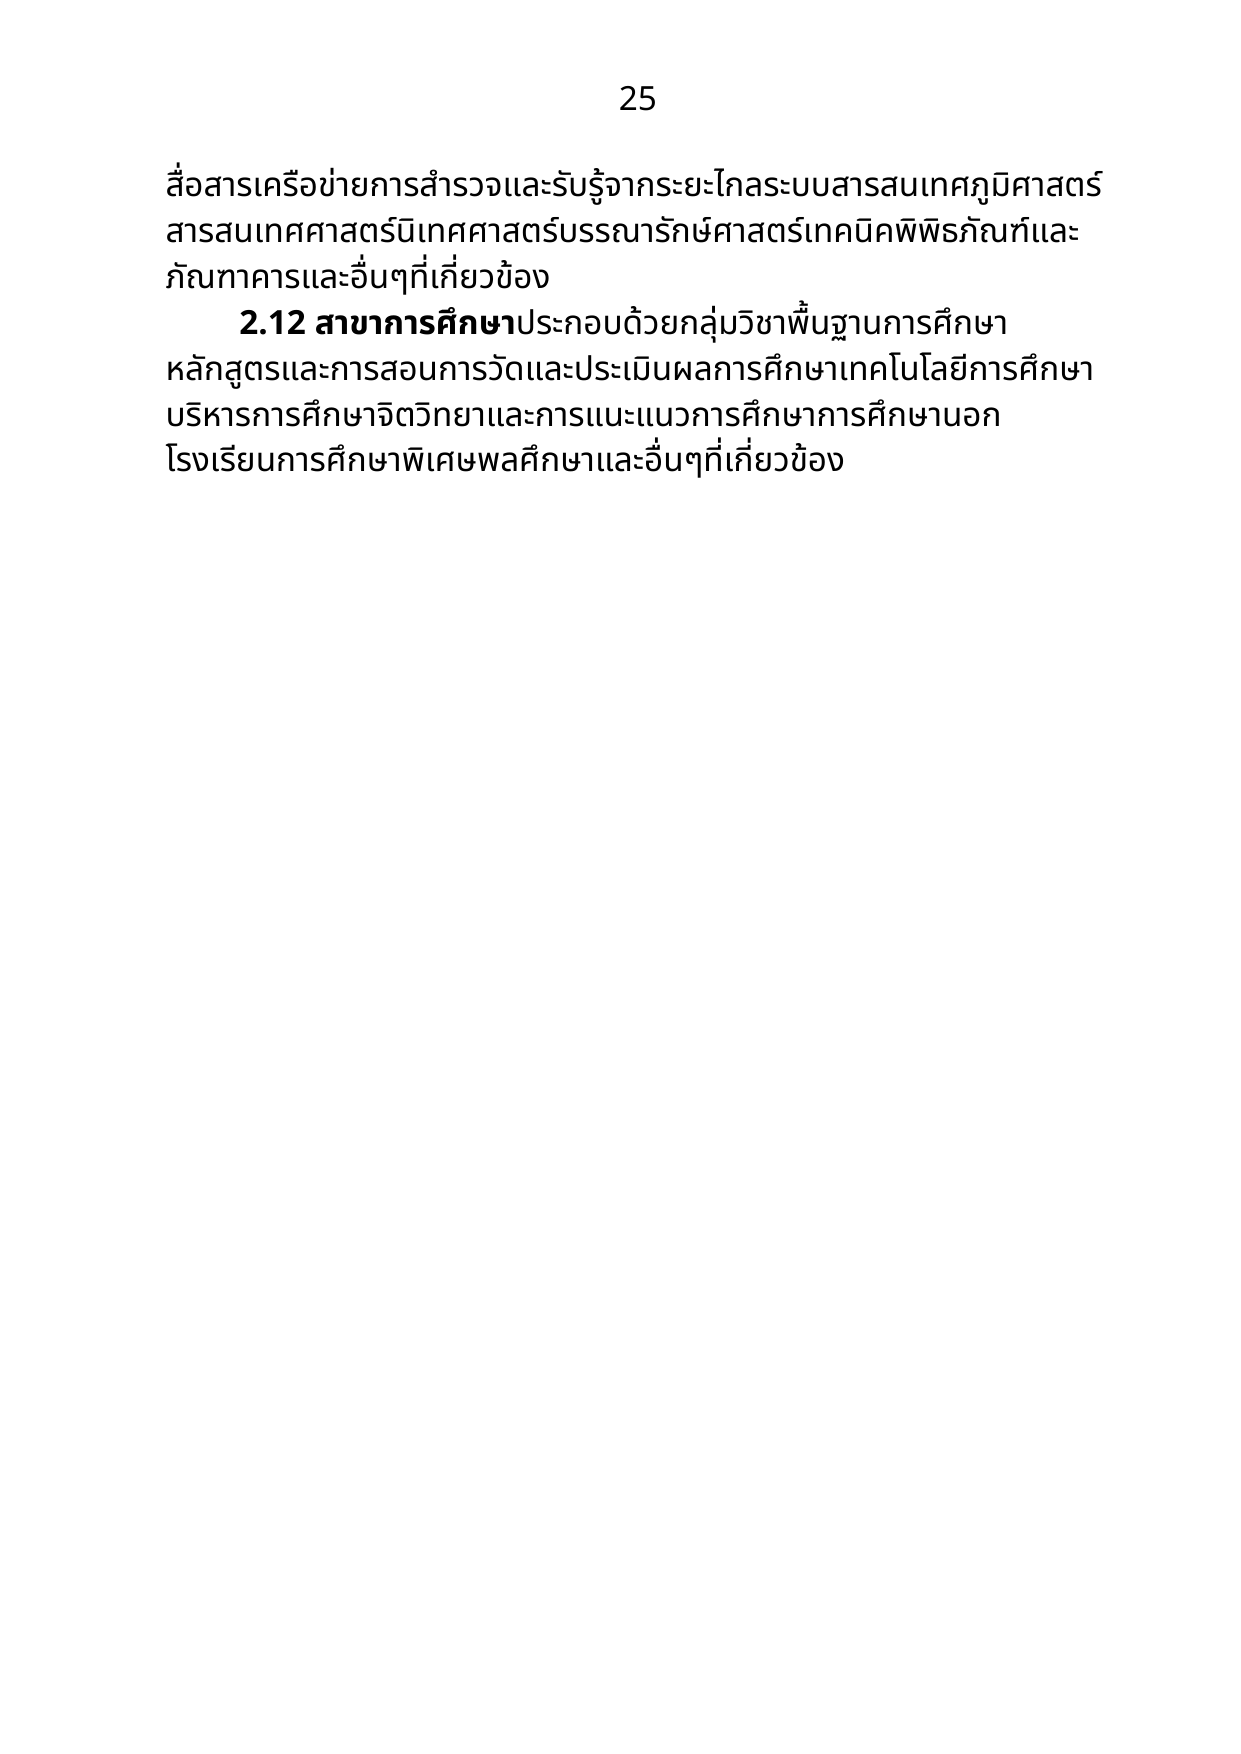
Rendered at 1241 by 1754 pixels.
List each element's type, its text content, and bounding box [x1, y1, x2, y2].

text 2.12 สาขาการศึกษาประกอบด้วยกลุ่มวิชาพื้นฐานการศึกษาหลักสูตรและการสอนการวัดและประเมินผลการศึกษาเทคโนโลยีการศึกษาบริหารการศึกษาจิตวิทยาและการแนะแนวการศึกษาการศึกษานอกโรงเรียนการศึกษาพิเศษพลศึกษาและอื่นๆที่เกี่ยวข้อง [165, 298, 1110, 481]
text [165, 160, 1110, 298]
